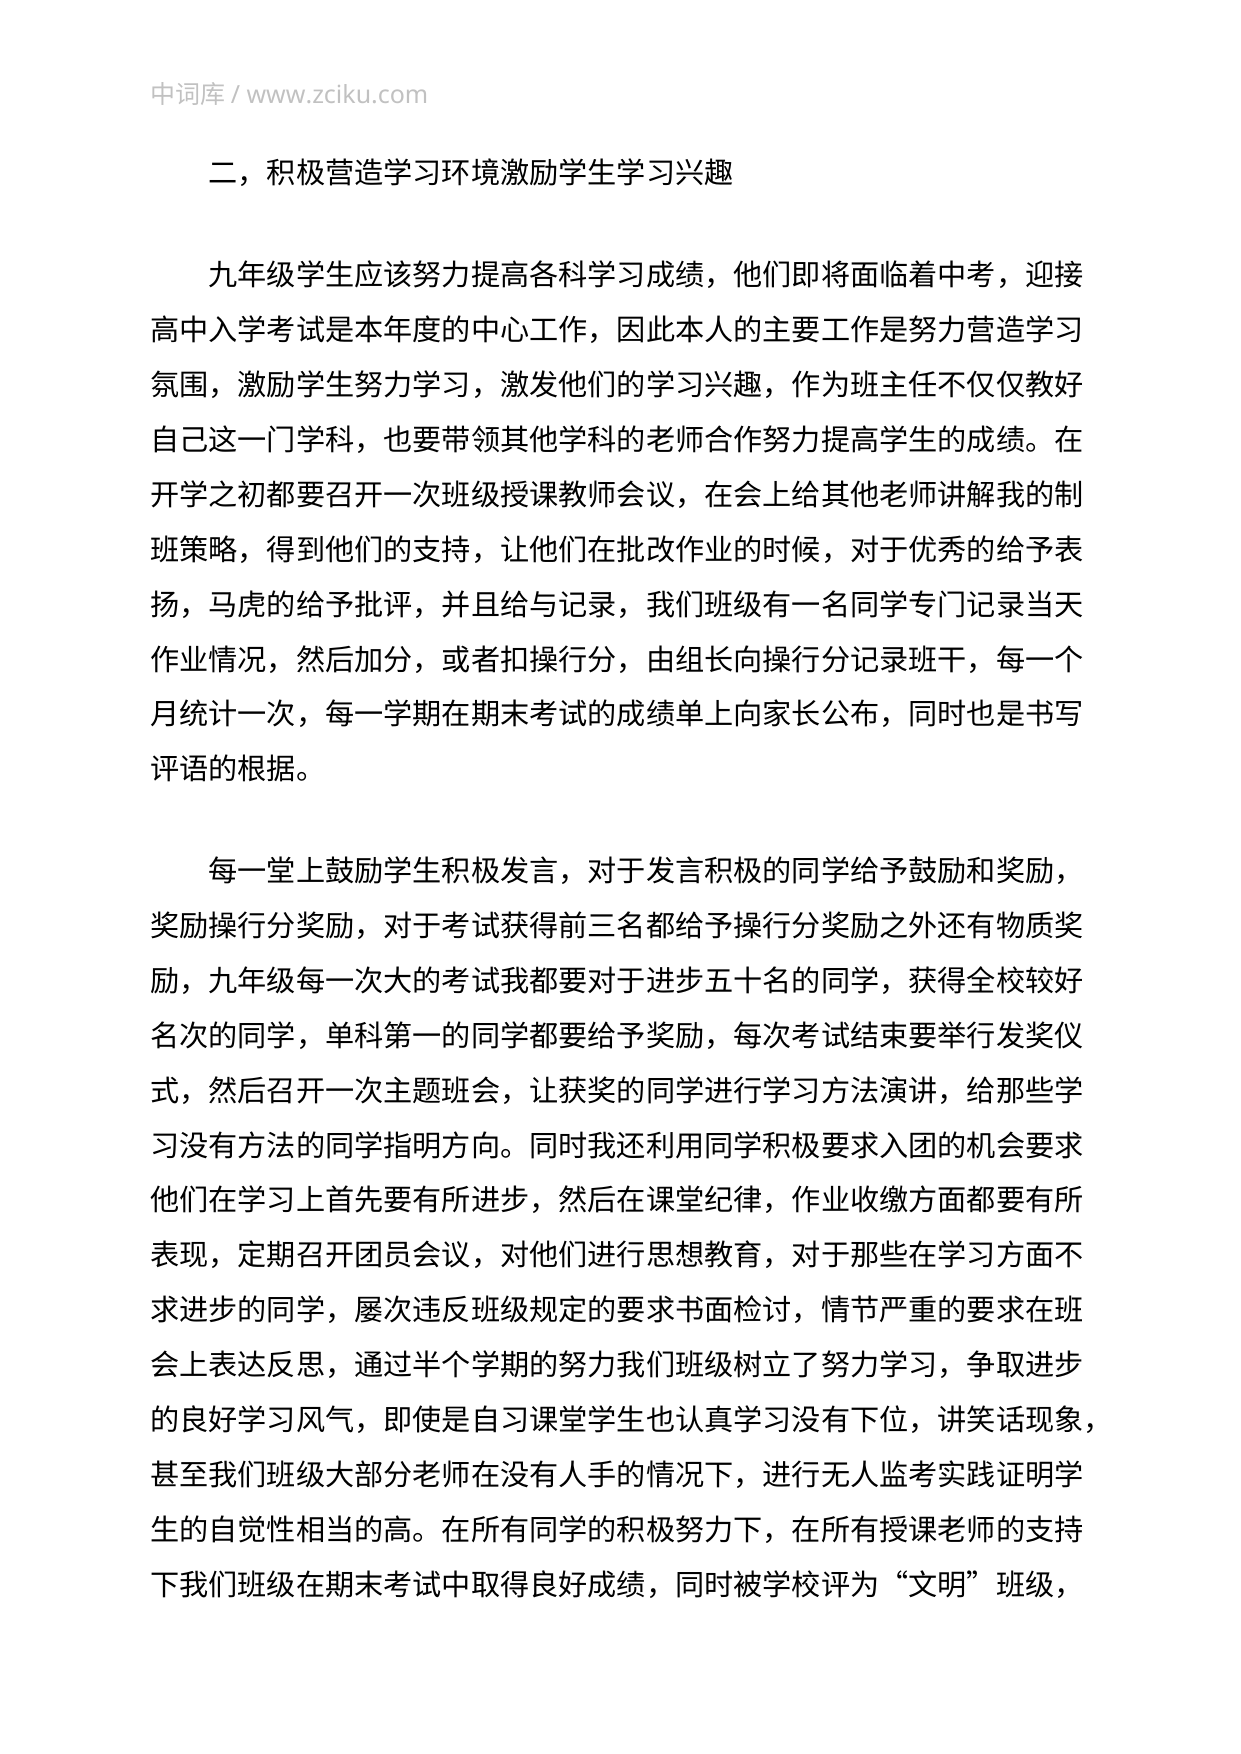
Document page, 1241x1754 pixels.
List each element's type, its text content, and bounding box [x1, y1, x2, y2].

text 九年级学生应该努力提高各科学习成绩，他们即将面临着中考，迎接高中入学考试是本年度的中心工作，因此本人的主要工作是努力营造学习氛围，激励学生努力学习，激发他们的学习兴趣，作为班主任不仅仅教好自己这一门学科，也要带领其他学科的老师合作努力提高学生的成绩。在开学之初都要召开一次班级授课教师会议，在会上给其他老师讲解我的制班策略，得到他们的支持，让他们在批改作业的时候，对于优秀的给予表扬，马虎的给予批评，并且给与记录，我们班级有一名同学专门记录当天作业情况，然后加分，或者扣操行分，由组长向操行分记录班干，每一个月统计一次，每一学期在期末考试的成绩单上向家长公布，同时也是书写评语的根据。 [150, 252, 1090, 788]
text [150, 848, 1090, 1603]
text 二，积极营造学习环境激励学生学习兴趣 [150, 150, 1090, 192]
